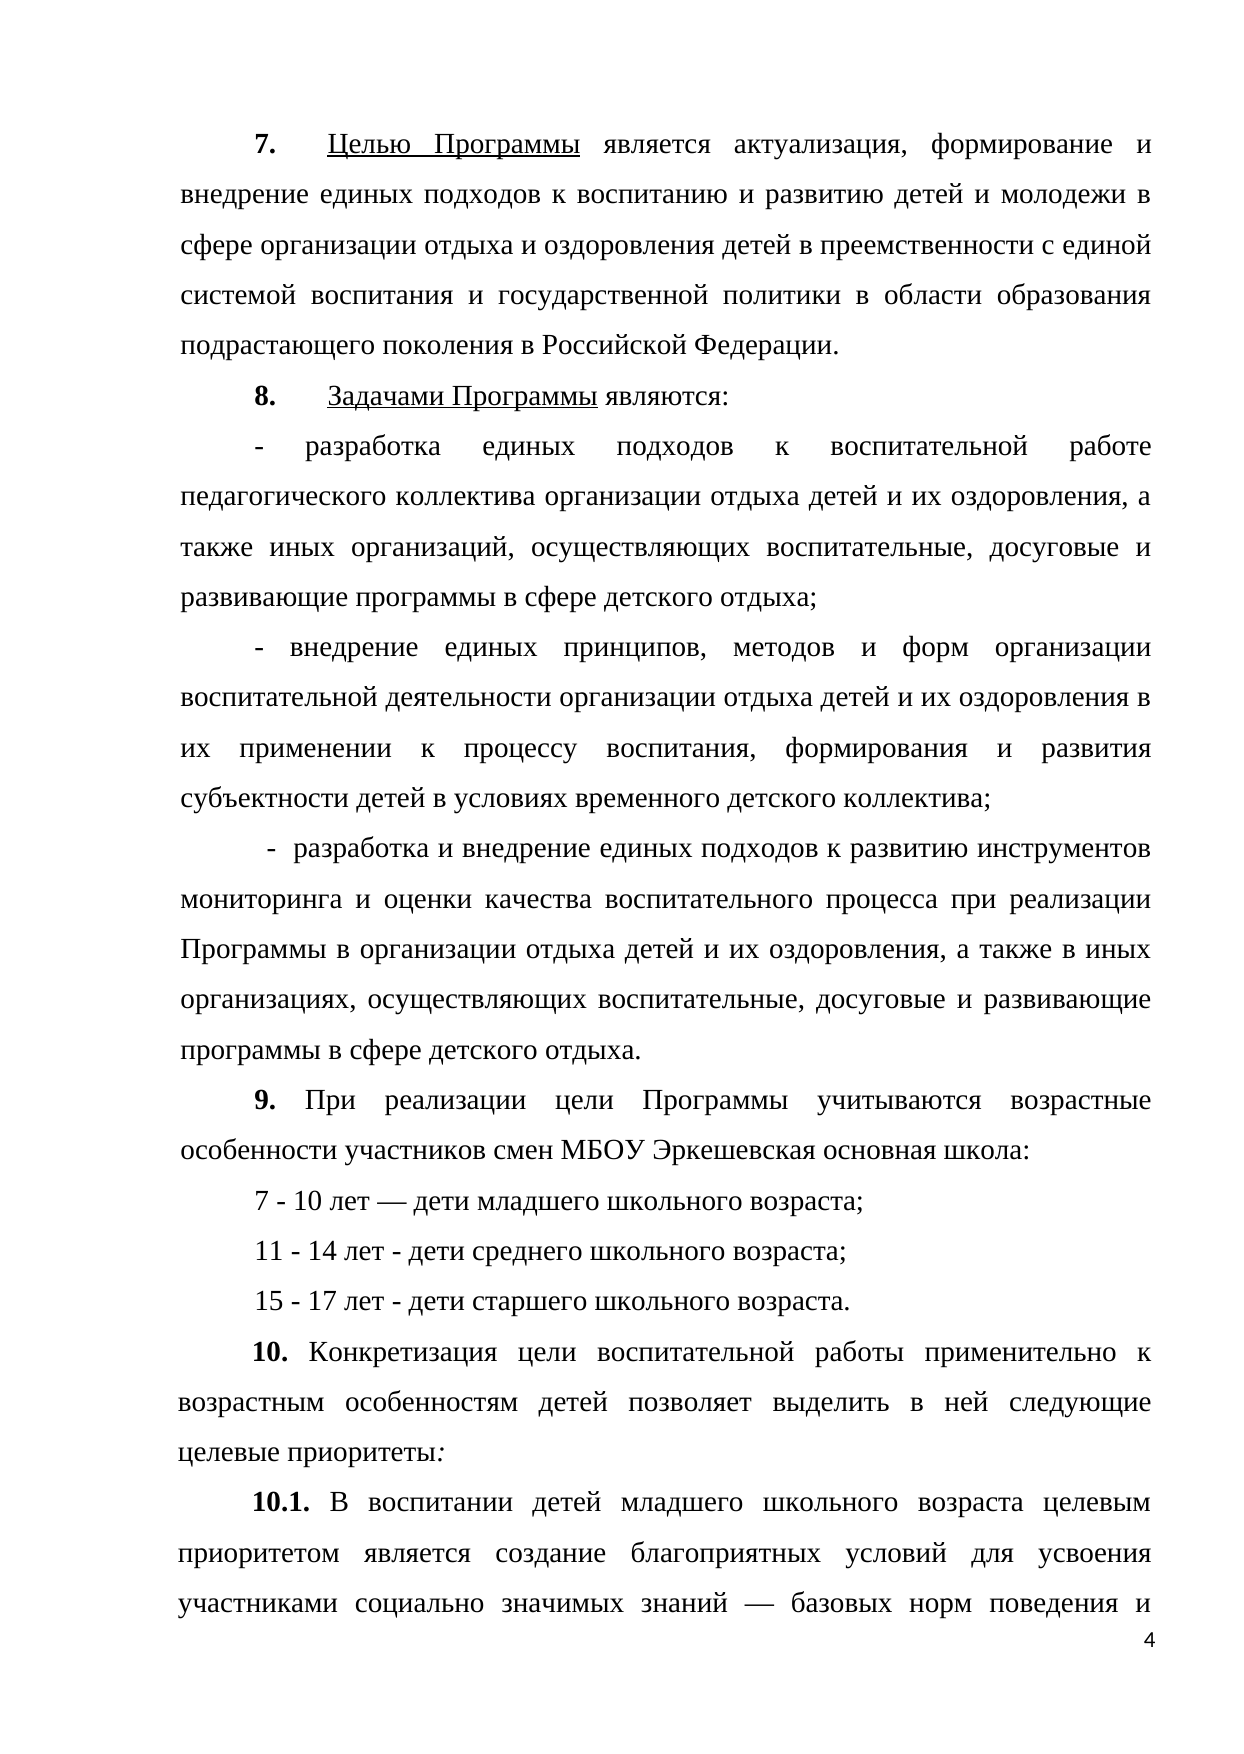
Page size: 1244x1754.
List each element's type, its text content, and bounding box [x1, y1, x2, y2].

text 15 - 17 лет - дети старшего школьного возраста. [180, 1283, 1152, 1317]
list Целью Программы является актуализация, формирование и внедрение единых подходов к воспитанию и развитию детей и молодежи в сфере организации отдыха и оздоровления детей в преемственности с единой системой воспитания и государственной политики в области образования подрастающего поколения в Российской Федерации. [180, 126, 1152, 361]
list Задачами Программы являются: [180, 378, 1152, 411]
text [178, 1484, 1152, 1619]
text 11 - 14 лет - дети среднего школьного возраста; [180, 1233, 1152, 1267]
text - разработка единых подходов к воспитательной работе педагогического коллектива организации отдыха детей и их оздоровления, а также иных организаций, осуществляющих воспитательные, досуговые и развивающие программы в сфере детского отдыха; [180, 428, 1152, 612]
text 7 - 10 лет — дети младшего школьного возраста; [180, 1183, 1152, 1216]
text 9. При реализации цели Программы учитываются возрастные особенности участников смен МБОУ Эркешевская основная школа: [180, 1082, 1152, 1166]
text - разработка и внедрение единых подходов к развитию инструментов мониторинга и оценки качества воспитательного процесса при реализации Программы в организации отдыха детей и их оздоровления, а также в иных организациях, осуществляющих воспитательные, досуговые и развивающие программы в сфере детского отдыха. [180, 831, 1152, 1065]
text 10. Конкретизация цели воспитательной работы применительно к возрастным особенностям детей позволяет выделить в ней следующие целевые приоритеты: [178, 1334, 1152, 1468]
text - внедрение единых принципов, методов и форм организации воспитательной деятельности организации отдыха детей и их оздоровления в их применении к процессу воспитания, формирования и развития субъектности детей в условиях временного детского коллектива; [180, 629, 1152, 814]
